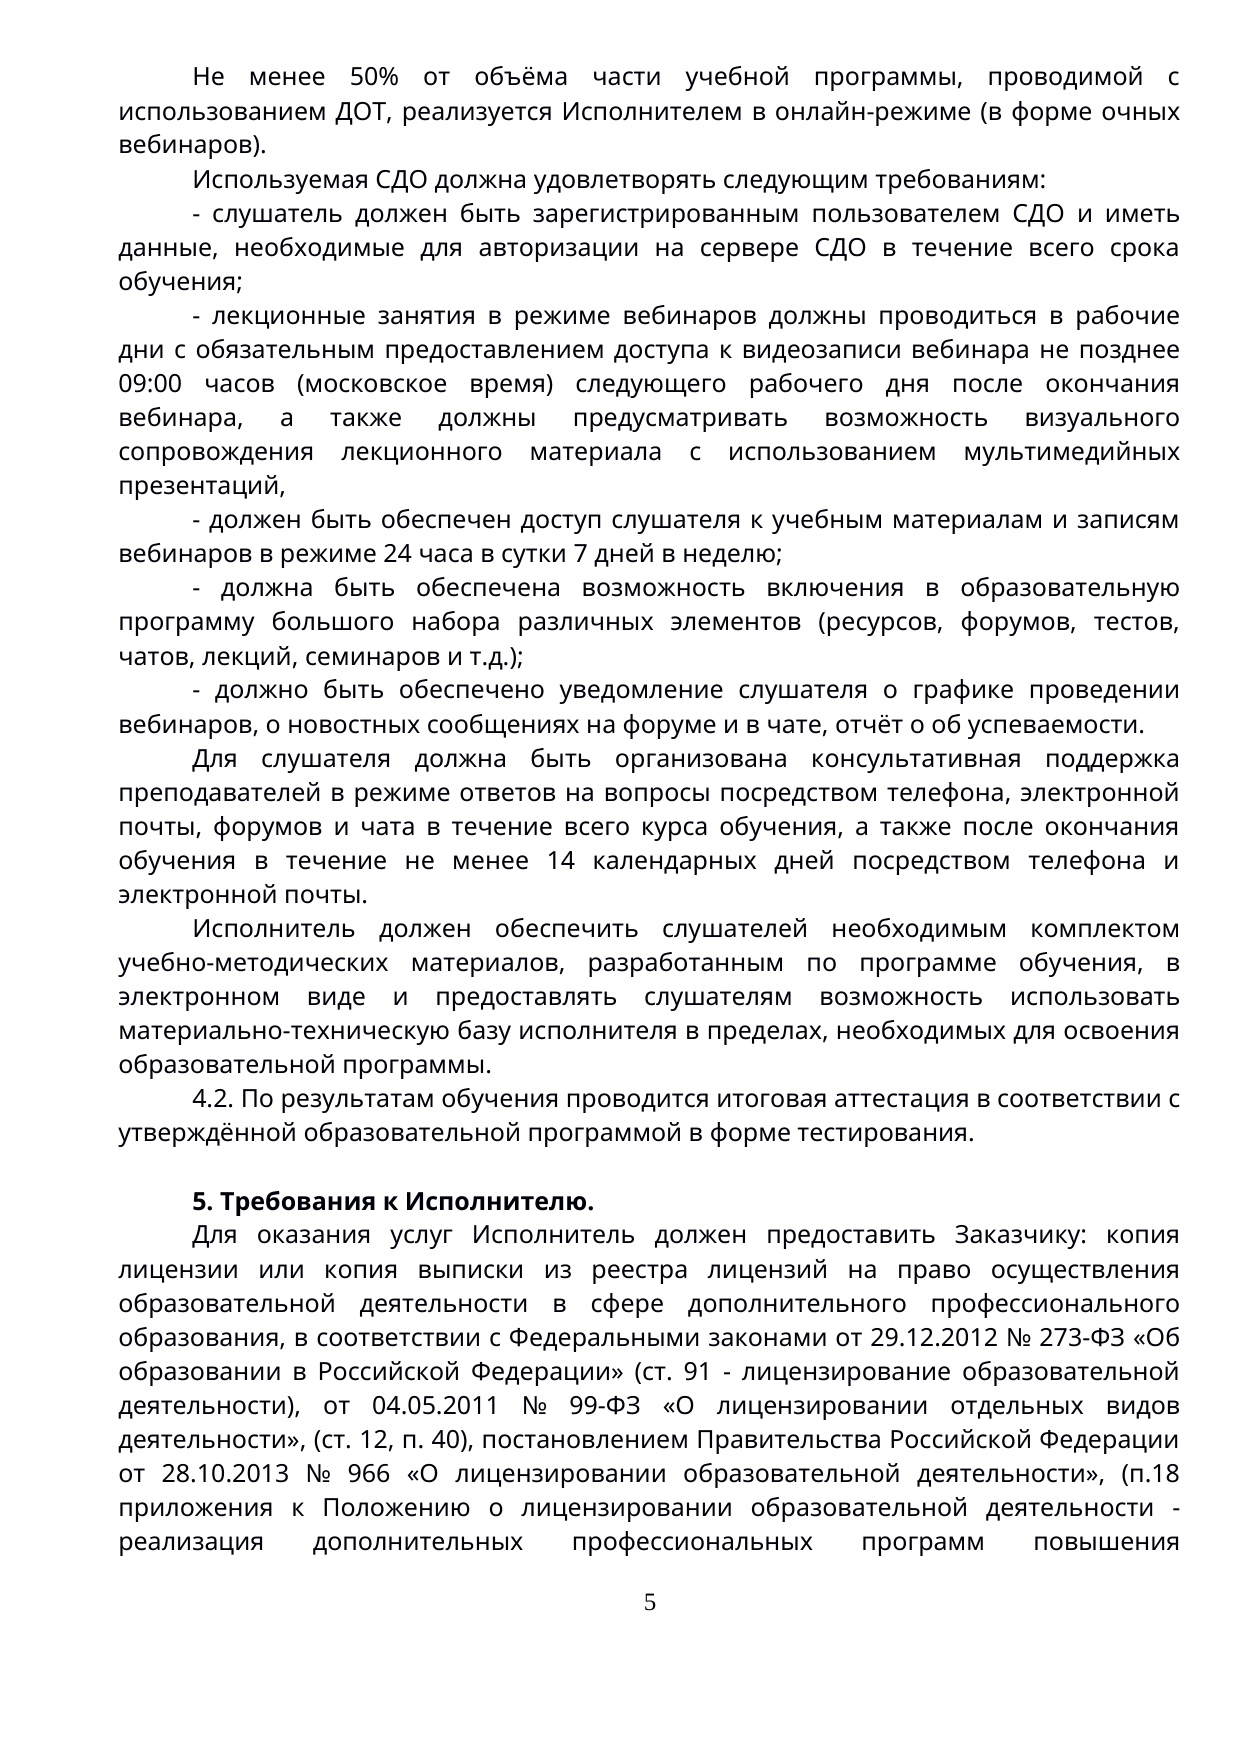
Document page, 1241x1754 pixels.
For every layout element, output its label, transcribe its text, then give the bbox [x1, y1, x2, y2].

text Используемая СДО должна удовлетворять следующим требованиям: [118, 161, 1181, 195]
text - должен быть обеспечен доступ слушателя к учебным материалам и записям вебинаров в режиме 24 часа в сутки 7 дней в неделю; [118, 502, 1181, 570]
text - слушатель должен быть зарегистрированным пользователем СДО и иметь данные, необходимые для авторизации на сервере СДО в течение всего срока обучения; [118, 195, 1181, 297]
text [118, 1217, 1181, 1558]
text 5. Требования к Исполнителю. [118, 1183, 1181, 1217]
text - должна быть обеспечена возможность включения в образовательную программу большого набора различных элементов (ресурсов, форумов, тестов, чатов, лекций, семинаров и т.д.); [118, 570, 1181, 672]
text Не менее 50% от объёма части учебной программы, проводимой с использованием ДОТ, реализуется Исполнителем в онлайн-режиме (в форме очных вебинаров). [118, 59, 1181, 161]
text - должно быть обеспечено уведомление слушателя о графике проведении вебинаров, о новостных сообщениях на форуме и в чате, отчёт о об успеваемости. [118, 672, 1181, 740]
text 4.2. По результатам обучения проводится итоговая аттестация в соответствии с утверждённой образовательной программой в форме тестирования. [118, 1081, 1181, 1149]
text Для слушателя должна быть организована консультативная поддержка преподавателей в режиме ответов на вопросы посредством телефона, электронной почты, форумов и чата в течение всего курса обучения, а также после окончания обучения в течение не менее 14 календарных дней посредством телефона и электронной почты. [118, 740, 1181, 911]
text Исполнитель должен обеспечить слушателей необходимым комплектом учебно-методических материалов, разработанным по программе обучения, в электронном виде и предоставлять слушателям возможность использовать материально-техническую базу исполнителя в пределах, необходимых для освоения образовательной программы. [118, 911, 1181, 1081]
text - лекционные занятия в режиме вебинаров должны проводиться в рабочие дни с обязательным предоставлением доступа к видеозаписи вебинара не позднее 09:00 часов (московское время) следующего рабочего дня после окончания вебинара, а также должны предусматривать возможность визуального сопровождения лекционного материала с использованием мультимедийных презентаций, [118, 297, 1181, 502]
